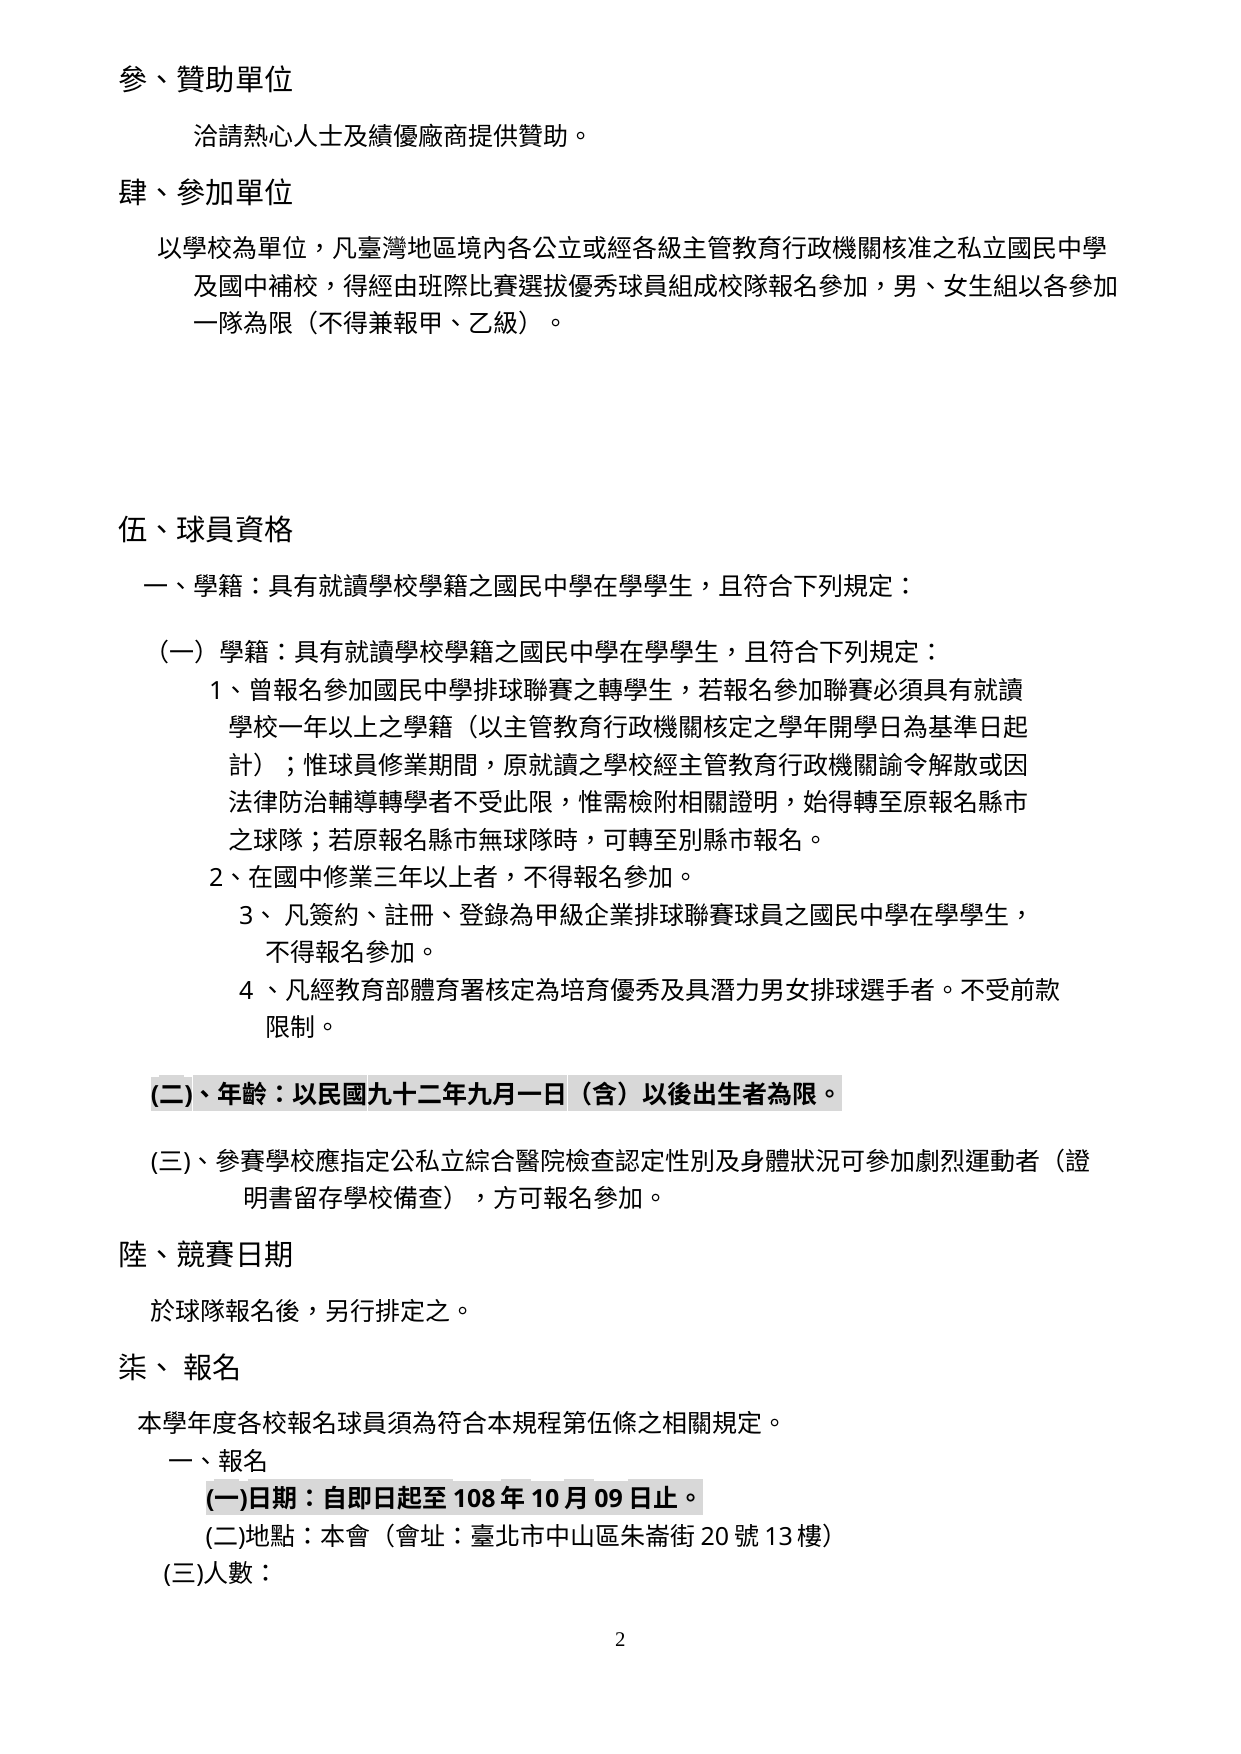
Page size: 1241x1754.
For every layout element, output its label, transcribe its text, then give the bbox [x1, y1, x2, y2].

text 3、 凡簽約、註冊、登錄為甲級企業排球聯賽球員之國民中學在學學生， [181, 895, 1122, 932]
text 限制。 [181, 1007, 1122, 1045]
text 以學校為單位，凡臺灣地區境內各公立或經各級主管教育行政機關核准之私立國民中學及國中補校，得經由班際比賽選拔優秀球員組成校隊報名參加，男、女生組以各參加一隊為限（不得兼報甲、乙級）。 [118, 228, 1122, 341]
text (三)、參賽學校應指定公私立綜合醫院檢查認定性別及身體狀況可參加劇烈運動者（證 [118, 1141, 1122, 1178]
text 明書留存學校備查），方可報名參加。 [218, 1178, 1122, 1216]
text 之球隊；若原報名縣市無球隊時，可轉至別縣市報名。 [118, 820, 1122, 857]
text 本學年度各校報名球員須為符合本規程第伍條之相關規定。 [118, 1403, 1122, 1441]
text 2、在國中修業三年以上者，不得報名參加。 [118, 857, 1122, 895]
text 1、曾報名參加國民中學排球聯賽之轉學生，若報名參加聯賽必須具有就讀 [118, 670, 1122, 707]
text （一）學籍：具有就讀學校學籍之國民中學在學學生，且符合下列規定： [118, 632, 1122, 670]
text 不得報名參加。 [181, 932, 1122, 970]
text (一)日期：自即日起至108年10月09日止。 [106, 1478, 1122, 1516]
text 一、報名 [168, 1441, 1122, 1478]
text (二)、年齡：以民國九十二年九月一日（含）以後出生者為限。 [118, 1074, 1122, 1111]
text 於球隊報名後，另行排定之。 [118, 1291, 1122, 1328]
text 一、學籍：具有就讀學校學籍之國民中學在學學生，且符合下列規定： [118, 566, 1122, 603]
text 學校一年以上之學籍（以主管教育行政機關核定之學年開學日為基準日起 [118, 707, 1122, 745]
text 法律防治輔導轉學者不受此限，惟需檢附相關證明，始得轉至原報名縣市 [118, 782, 1122, 820]
text (三)人數： [118, 1553, 1122, 1591]
text (二)地點：本會（會址：臺北市中山區朱崙街20號13樓） [205, 1516, 1122, 1553]
text 伍、球員資格 [118, 491, 1122, 566]
text 洽請熱心人士及績優廠商提供贊助。 [118, 116, 1122, 153]
text 4 、凡經教育部體育署核定為培育優秀及具潛力男女排球選手者。不受前款 [181, 970, 1122, 1007]
text 參、贊助單位 [118, 41, 1122, 116]
text 肆、參加單位 [118, 153, 1122, 228]
text 計）；惟球員修業期間，原就讀之學校經主管教育行政機關諭令解散或因 [118, 745, 1122, 782]
text 陸、競賽日期 [118, 1216, 1122, 1291]
text 柒、 報名 [118, 1328, 1122, 1403]
